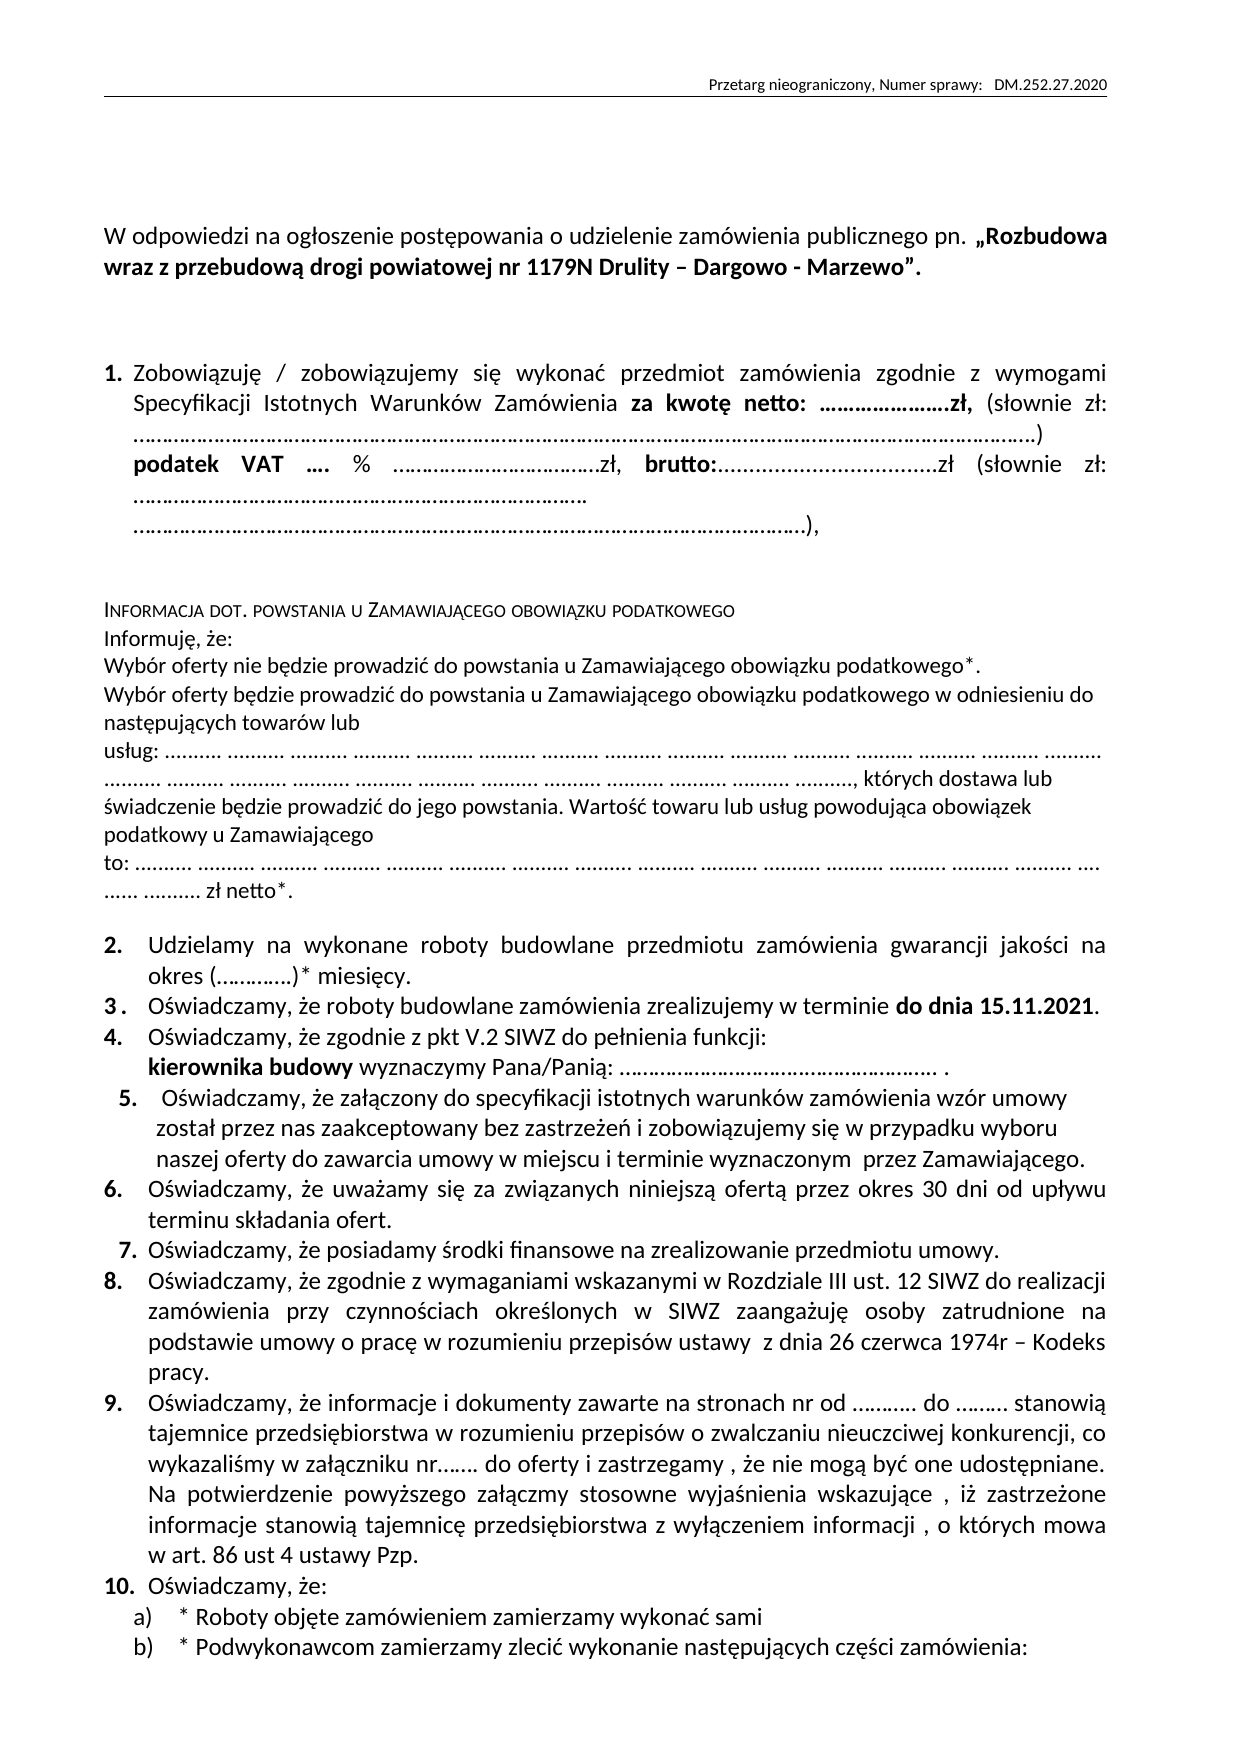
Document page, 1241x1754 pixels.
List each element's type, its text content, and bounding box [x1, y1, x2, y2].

text 3. Oświadczamy, że roboty budowlane zamówienia zrealizujemy w terminie do dnia 15.11.2021. [103, 990, 1107, 1021]
list Oświadczamy, że informacje i dokumenty zawarte na stronach nr od ……….. do ……… stanowią tajemnice przedsiębiorstwa w rozumieniu przepisów o zwalczaniu nieuczciwej konkurencji, co wykazaliśmy w załączniku nr……. do oferty i zastrzegamy , że nie mogą być one udostępniane. Na potwierdzenie powyższego załączmy stosowne wyjaśnienia wskazujące , iż zastrzeżone informacje stanowią tajemnicę przedsiębiorstwa z wyłączeniem informacji , o których mowa w art. 86 ust 4 ustawy Pzp. [103, 1387, 1107, 1570]
list Oświadczamy, że: [103, 1570, 1107, 1601]
list Oświadczamy, że zgodnie z wymaganiami wskazanymi w Rozdziale III ust. 12 SIWZ do realizacji zamówienia przy czynnościach określonych w SIWZ zaangażuję osoby zatrudnione na podstawie umowy o pracę w rozumieniu przepisów ustawy z dnia 26 czerwca 1974r – Kodeks pracy. [103, 1265, 1107, 1387]
text W odpowiedzi na ogłoszenie postępowania o udzielenie zamówienia publicznego pn. „Rozbudowa wraz z przebudową drogi powiatowej nr 1179N Drulity – Dargowo - Marzewo”. [103, 220, 1107, 281]
text Wybór oferty będzie prowadzić do powstania u Zamawiającego obowiązku podatkowego w odniesieniu do następujących towarów lub usług: .......... .......... .......... .......... .......... .......... .......... .......... .......... .......... .......... .......... .......... .......... .......... .......... .......... .......... .......... .......... .......... .......... .......... .......... .......... .......... .........., których dostawa lub świadczenie będzie prowadzić do jego powstania. Wartość towaru lub usług powodująca obowiązek podatkowy u Zamawiającego to: .......... .......... .......... .......... .......... .......... .......... .......... .......... .......... .......... .......... .......... .......... .......... .......... .......... zł netto*. [103, 680, 1107, 904]
text kierownika budowy wyznaczymy Pana/Panią: …………………………..………………….. . [103, 1051, 1107, 1082]
text 2. Udzielamy na wykonane roboty budowlane przedmiotu zamówienia gwarancji jakości na okres (………….)* miesięcy. [103, 929, 1107, 990]
text Informacja dot. powstania u Zamawiającego obowiązku podatkowego [103, 596, 1107, 624]
list Oświadczamy, że uważamy się za związanych niniejszą ofertą przez okres 30 dni od upływu terminu składania ofert. [103, 1173, 1107, 1234]
list Oświadczamy, że załączony do specyfikacji istotnych warunków zamówienia wzór umowy został przez nas zaakceptowany bez zastrzeżeń i zobowiązujemy się w przypadku wyboru naszej oferty do zawarcia umowy w miejscu i terminie wyznaczonym przez Zamawiającego. [118, 1082, 1107, 1173]
text Wybór oferty nie będzie prowadzić do powstania u Zamawiającego obowiązku podatkowego*. [103, 652, 1107, 680]
list * Podwykonawcom zamierzamy zlecić wykonanie następujących części zamówienia: [133, 1631, 1107, 1662]
list * Roboty objęte zamówieniem zamierzamy wykonać sami [133, 1601, 1107, 1631]
list Zobowiązuję / zobowiązujemy się wykonać przedmiot zamówienia zgodnie z wymogami Specyfikacji Istotnych Warunków Zamówienia za kwotę netto: ………………….zł, (słownie zł:………………………………………………………………………………………………………………………………………….) podatek VAT …. % ………………………………zł, brutto:...................................zł (słownie zł:……………………………………………………………………. ………………………………………………………………………………………………………), [103, 357, 1107, 540]
list Oświadczamy, że posiadamy środki finansowe na zrealizowanie przedmiotu umowy. [118, 1234, 1107, 1265]
text 4. Oświadczamy, że zgodnie z pkt V.2 SIWZ do pełnienia funkcji: [103, 1021, 1107, 1051]
text Informuję, że: [103, 624, 1107, 652]
